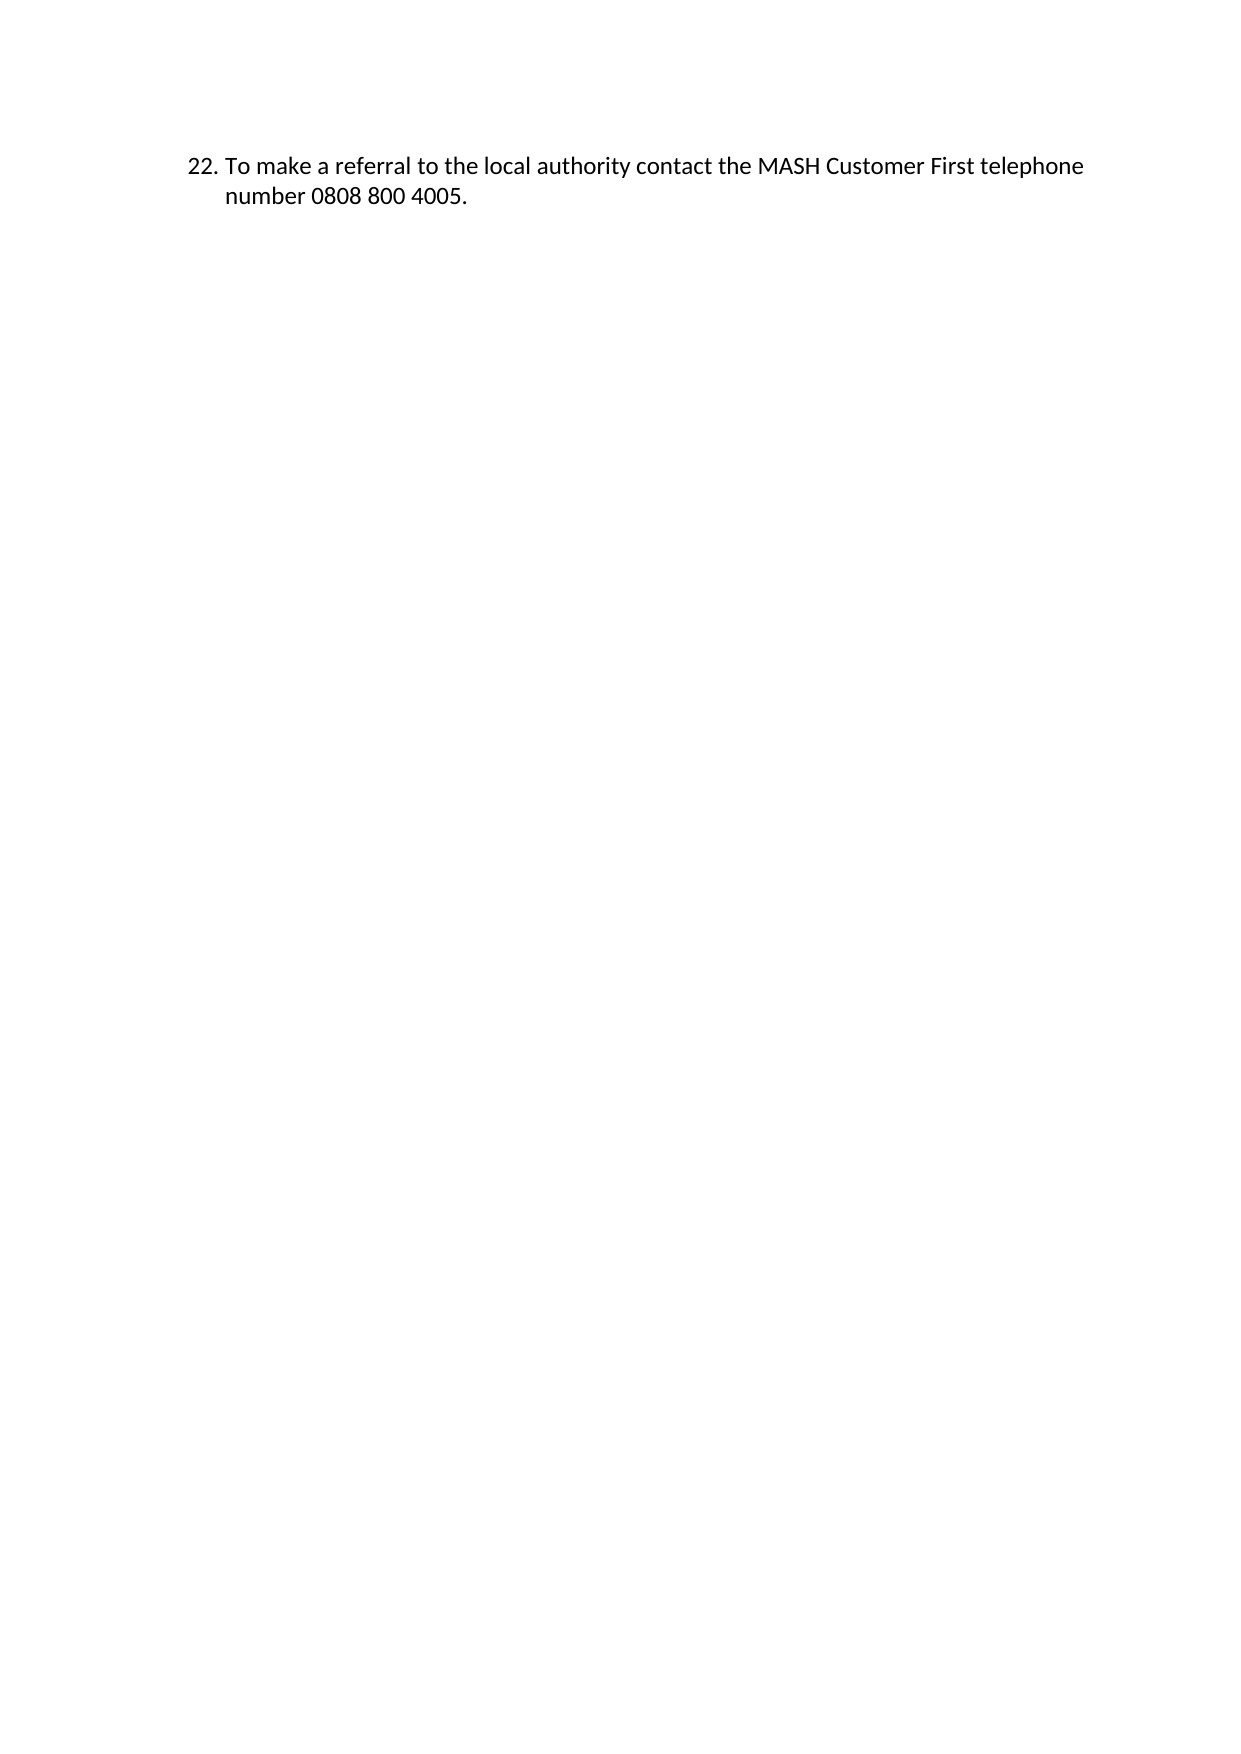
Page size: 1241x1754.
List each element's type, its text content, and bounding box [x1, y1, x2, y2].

list To make a referral to the local authority contact the MASH Customer First telephone number 0808 800 4005. [187, 150, 1090, 211]
